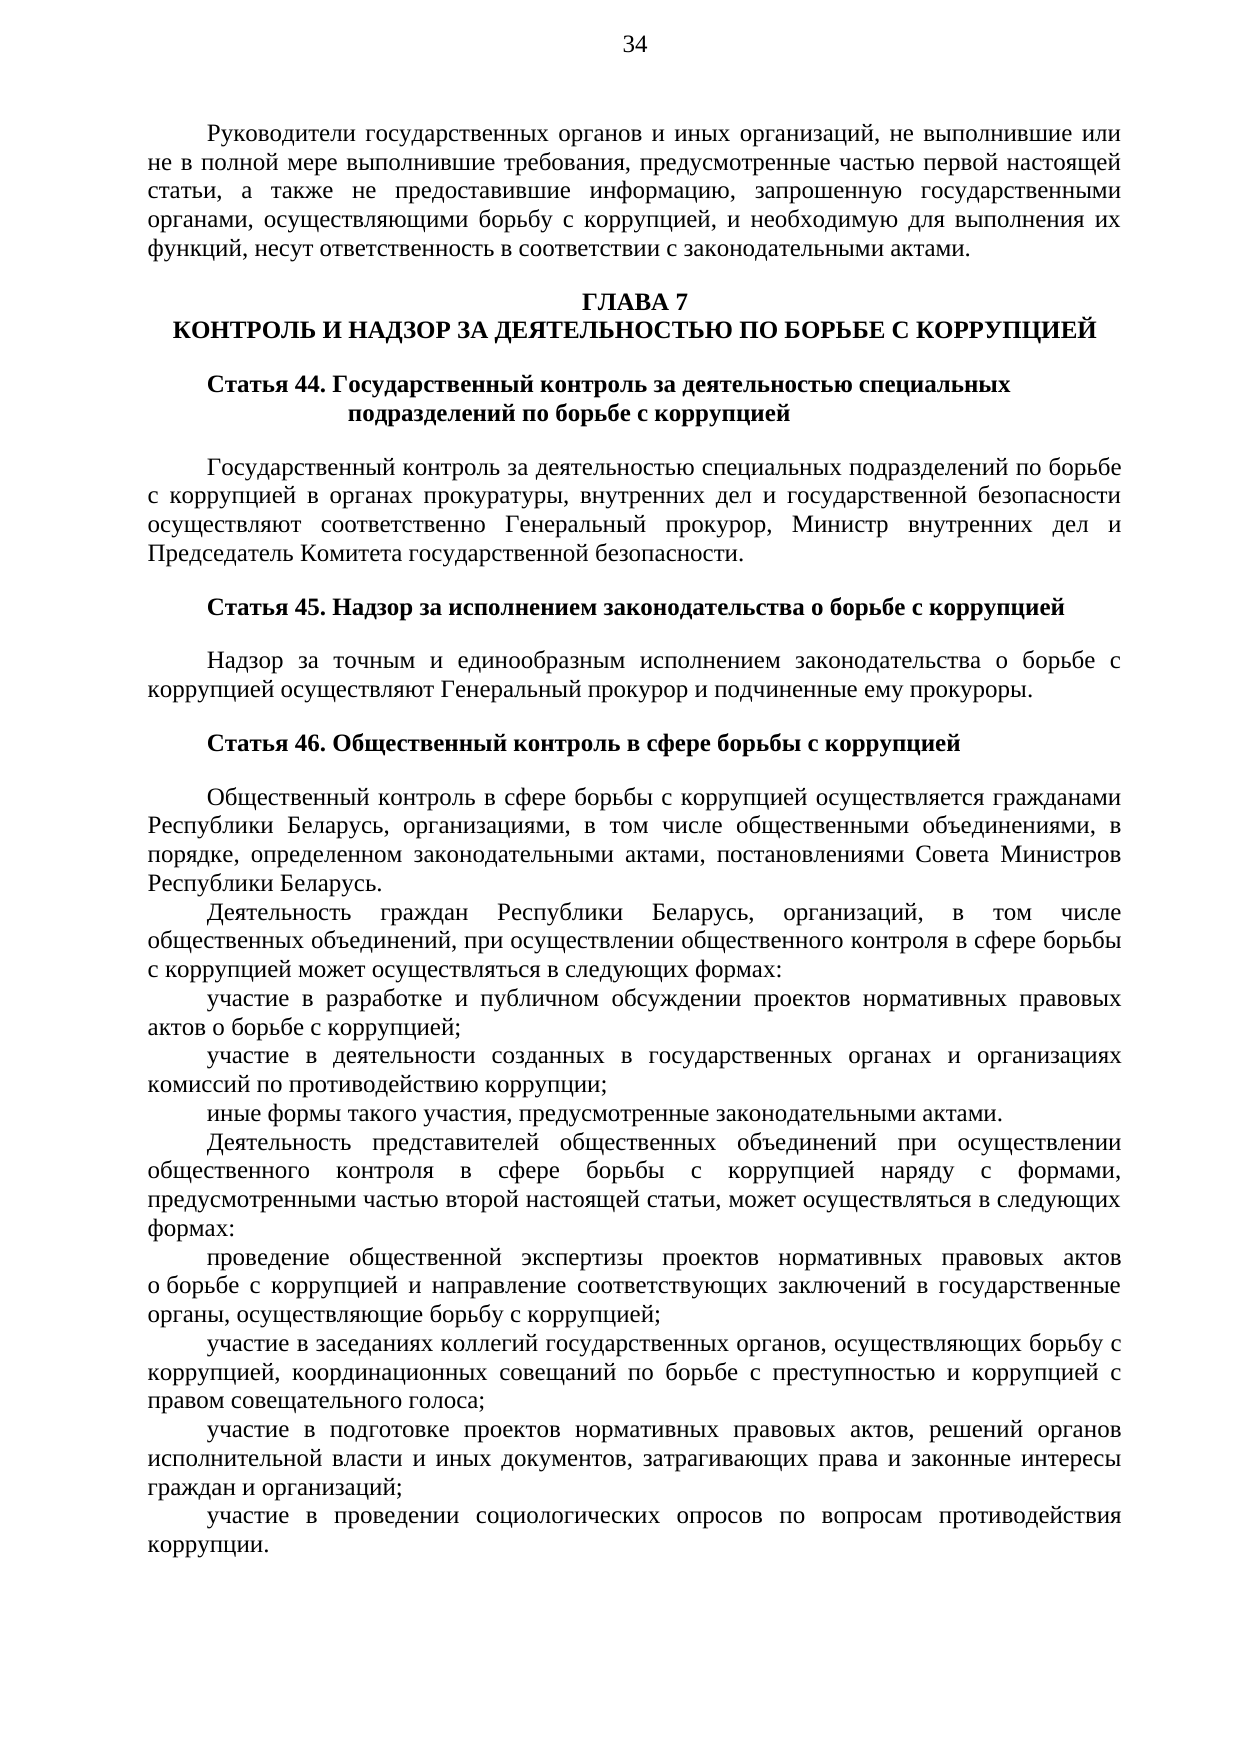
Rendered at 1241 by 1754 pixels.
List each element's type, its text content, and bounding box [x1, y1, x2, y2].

text Статья 44. Государственный контроль за деятельностью специальных подразделений по борьбе с коррупцией [207, 369, 1122, 427]
text Руководители государственных органов и иных организаций, не выполнившие или не в полной мере выполнившие требования, предусмотренные частью первой настоящей статьи, а также не предоставившие информацию, запрошенную государственными органами, осуществляющими борьбу с коррупцией, и необходимую для выполнения их функций, несут ответственность в соответствии с законодательными актами. [147, 118, 1122, 262]
text участие в подготовке проектов нормативных правовых актов, решений органов исполнительной власти и иных документов, затрагивающих права и законные интересы граждан и организаций; [147, 1414, 1122, 1501]
text Деятельность граждан Республики Беларусь, организаций, в том числе общественных объединений, при осуществлении общественного контроля в сфере борьбы с коррупцией может осуществляться в следующих формах: [147, 897, 1122, 983]
text Статья 45. Надзор за исполнением законодательства о борьбе с коррупцией [207, 592, 1122, 621]
text участие в деятельности созданных в государственных органах и организациях комиссий по противодействию коррупции; [147, 1041, 1122, 1098]
text Государственный контроль за деятельностью специальных подразделений по борьбе с коррупцией в органах прокуратуры, внутренних дел и государственной безопасности осуществляют соответственно Генеральный прокурор, Министр внутренних дел и Председатель Комитета государственной безопасности. [147, 452, 1122, 567]
text участие в заседаниях коллегий государственных органов, осуществляющих борьбу с коррупцией, координационных совещаний по борьбе с преступностью и коррупцией с правом совещательного голоса; [147, 1328, 1122, 1414]
text участие в разработке и публичном обсуждении проектов нормативных правовых актов о борьбе с коррупцией; [147, 983, 1122, 1041]
text ГЛАВА 7 КОНТРОЛЬ И НАДЗОР ЗА ДЕЯТЕЛЬНОСТЬЮ ПО БОРЬБЕ С КОРРУПЦИЕЙ [147, 287, 1122, 344]
text участие в проведении социологических опросов по вопросам противодействия коррупции. [147, 1501, 1122, 1558]
text Деятельность представителей общественных объединений при осуществлении общественного контроля в сфере борьбы с коррупцией наряду с формами, предусмотренными частью второй настоящей статьи, может осуществляться в следующих формах: [147, 1127, 1122, 1242]
text Статья 46. Общественный контроль в сфере борьбы с коррупцией [207, 728, 1122, 757]
text иные формы такого участия, предусмотренные законодательными актами. [147, 1098, 1122, 1127]
text проведение общественной экспертизы проектов нормативных правовых актов о борьбе с коррупцией и направление соответствующих заключений в государственные органы, осуществляющие борьбу с коррупцией; [147, 1242, 1122, 1328]
text Надзор за точным и единообразным исполнением законодательства о борьбе с коррупцией осуществляют Генеральный прокурор и подчиненные ему прокуроры. [147, 646, 1122, 703]
text Общественный контроль в сфере борьбы с коррупцией осуществляется гражданами Республики Беларусь, организациями, в том числе общественными объединениями, в порядке, определенном законодательными актами, постановлениями Совета Министров Республики Беларусь. [147, 782, 1122, 897]
